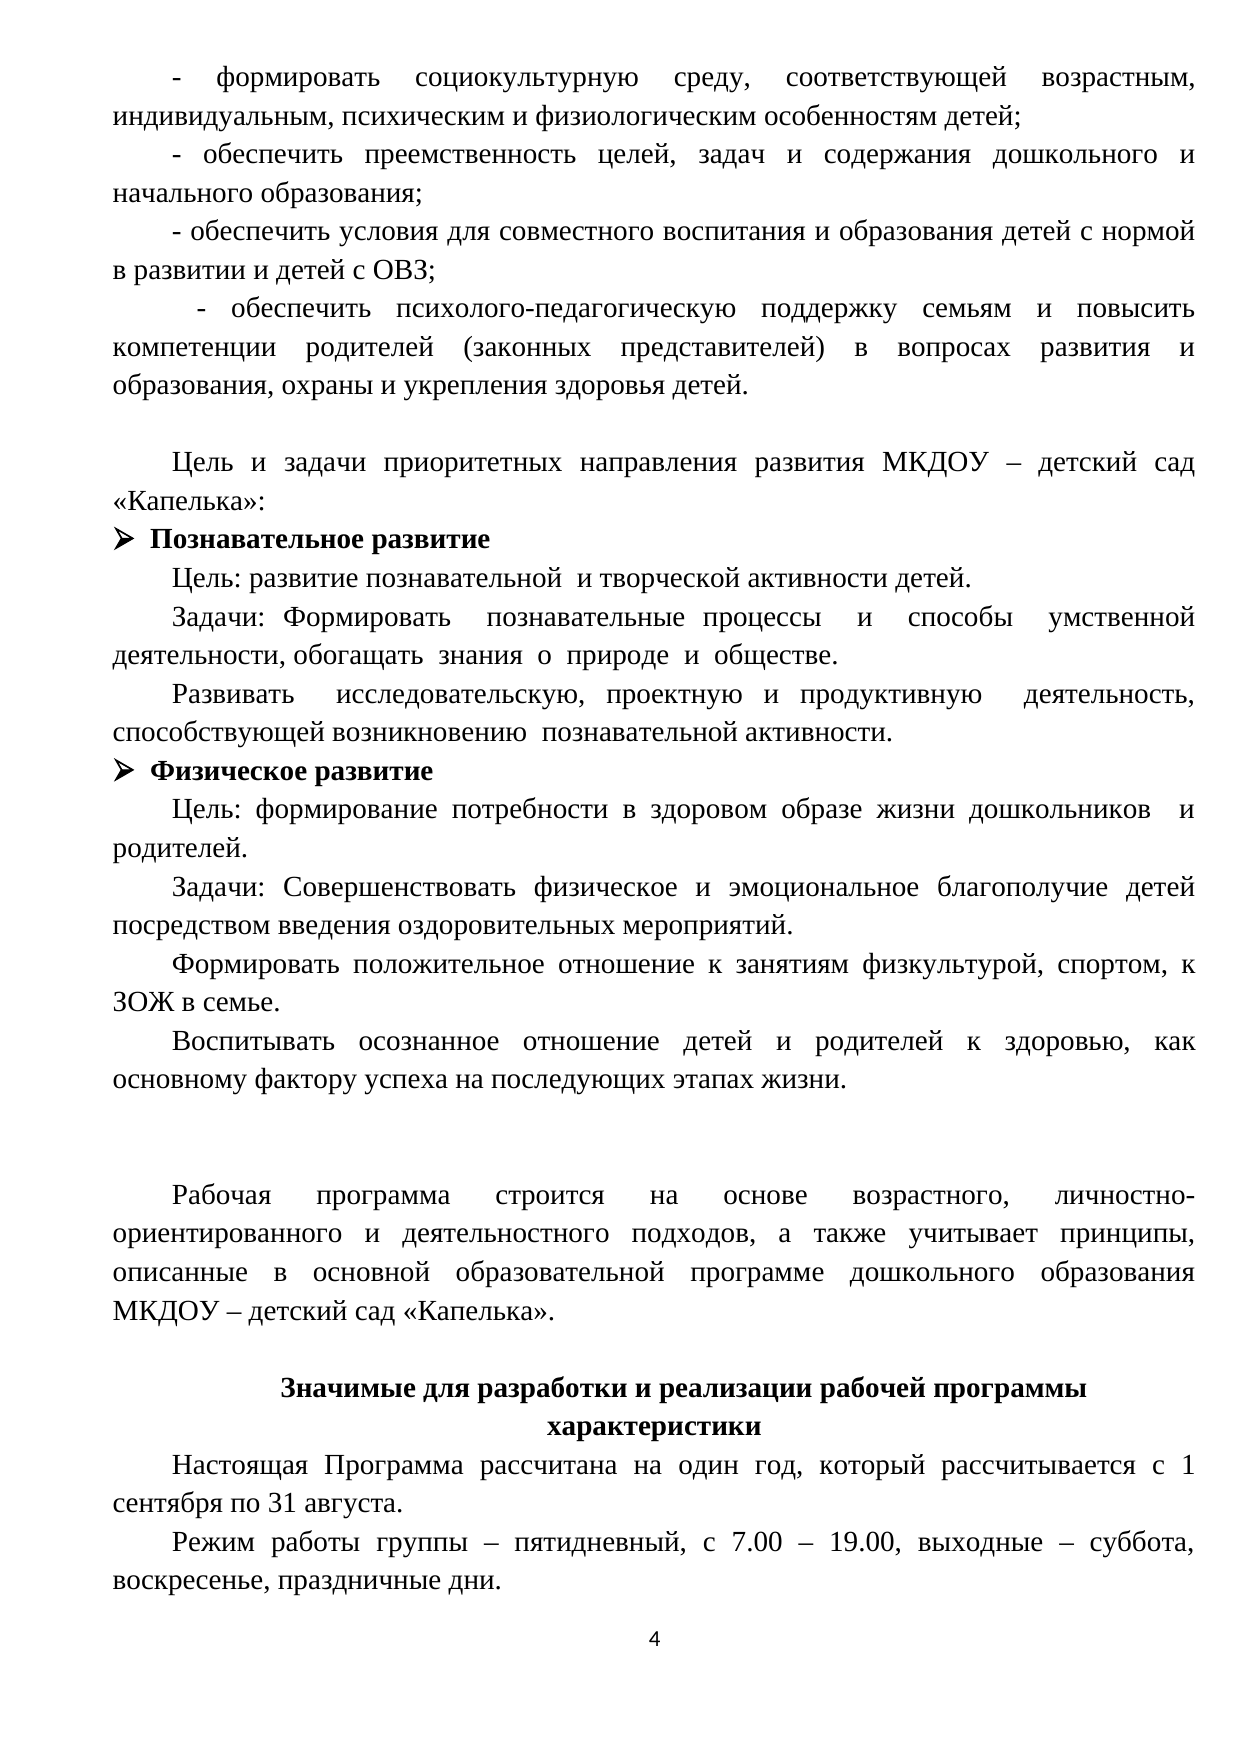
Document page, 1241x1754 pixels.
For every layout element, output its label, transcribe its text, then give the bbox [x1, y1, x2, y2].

text - обеспечить преемственность целей, задач и содержания дошкольного и начального образования; [112, 136, 1196, 208]
text Цель: развитие познавательной и творческой активности детей. [112, 560, 1196, 594]
text Воспитывать осознанное отношение детей и родителей к здоровью, как основному фактору успеха на последующих этапах жизни. [112, 1023, 1196, 1095]
text - формировать социокультурную среду, соответствующей возрастным, индивидуальным, психическим и физиологическим особенностям детей; [112, 59, 1196, 131]
text Рабочая программа строится на основе возрастного, личностно-ориентированного и деятельностного подходов, а также учитывает принципы, описанные в основной образовательной программе дошкольного образования МКДОУ – детский сад «Капелька». [112, 1177, 1196, 1326]
text Развивать исследовательскую, проектную и продуктивную деятельность, способствующей возникновению познавательной активности. [112, 676, 1196, 748]
text - обеспечить психолого-педагогическую поддержку семьям и повысить компетенции родителей (законных представителей) в вопросах развития и образования, охраны и укрепления здоровья детей. [112, 290, 1196, 401]
text Режим работы группы – пятидневный, с 7.00 – 19.00, выходные – суббота, воскресенье, праздничные дни. [112, 1524, 1196, 1596]
text - обеспечить условия для совместного воспитания и образования детей с нормой в развитии и детей с ОВЗ; [112, 213, 1196, 285]
text Задачи: Совершенствовать физическое и эмоциональное благополучие детей посредством введения оздоровительных мероприятий. [112, 869, 1196, 941]
text Задачи: Формировать познавательные процессы и способы умственной деятельности, обогащать знания о природе и обществе. [112, 599, 1196, 671]
text Цель и задачи приоритетных направления развития МКДОУ – детский сад «Капелька»: [112, 444, 1196, 517]
list Познавательное развитие [112, 522, 1196, 555]
list Физическое развитие [112, 753, 1196, 787]
text Цель: формирование потребности в здоровом образе жизни дошкольников и родителей. [112, 792, 1196, 864]
text Настоящая Программа рассчитана на один год, который рассчитывается с 1 сентября по 31 августа. [112, 1447, 1196, 1519]
text Формировать положительное отношение к занятиям физкультурой, спортом, к ЗОЖ в семье. [112, 946, 1196, 1018]
text Значимые для разработки и реализации рабочей программы характеристики [112, 1370, 1196, 1442]
